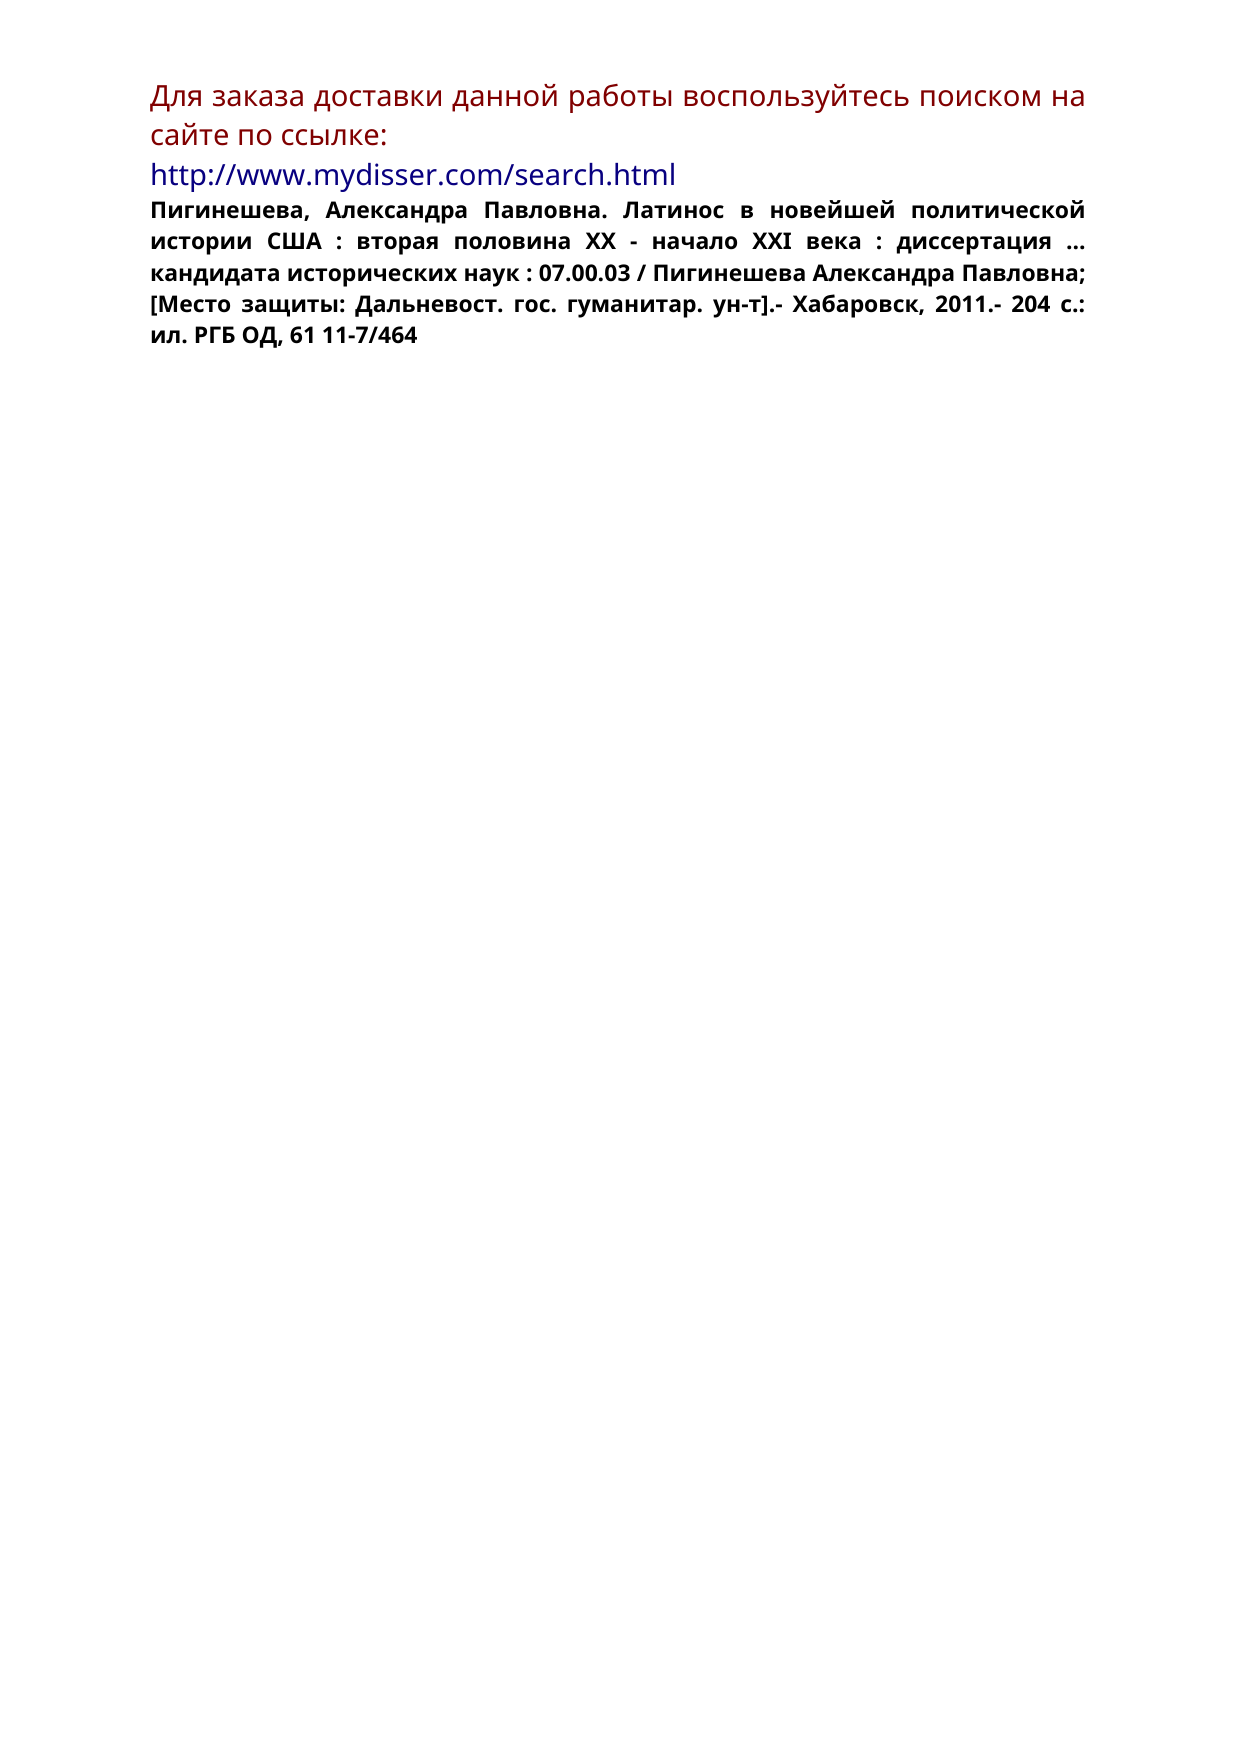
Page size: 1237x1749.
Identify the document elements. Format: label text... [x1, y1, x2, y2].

text Пигинешева, Александра Павловна. Латинос в новейшей политической истории США : вторая половина XX - начало XXI века : диссертация ... кандидата исторических наук : 07.00.03 / Пигинешева Александра Павловна; [Место защиты: Дальневост. гос. гуманитар. ун-т].- Хабаровск, 2011.- 204 с.: ил. РГБ ОД, 61 11-7/464 [150, 194, 1086, 350]
